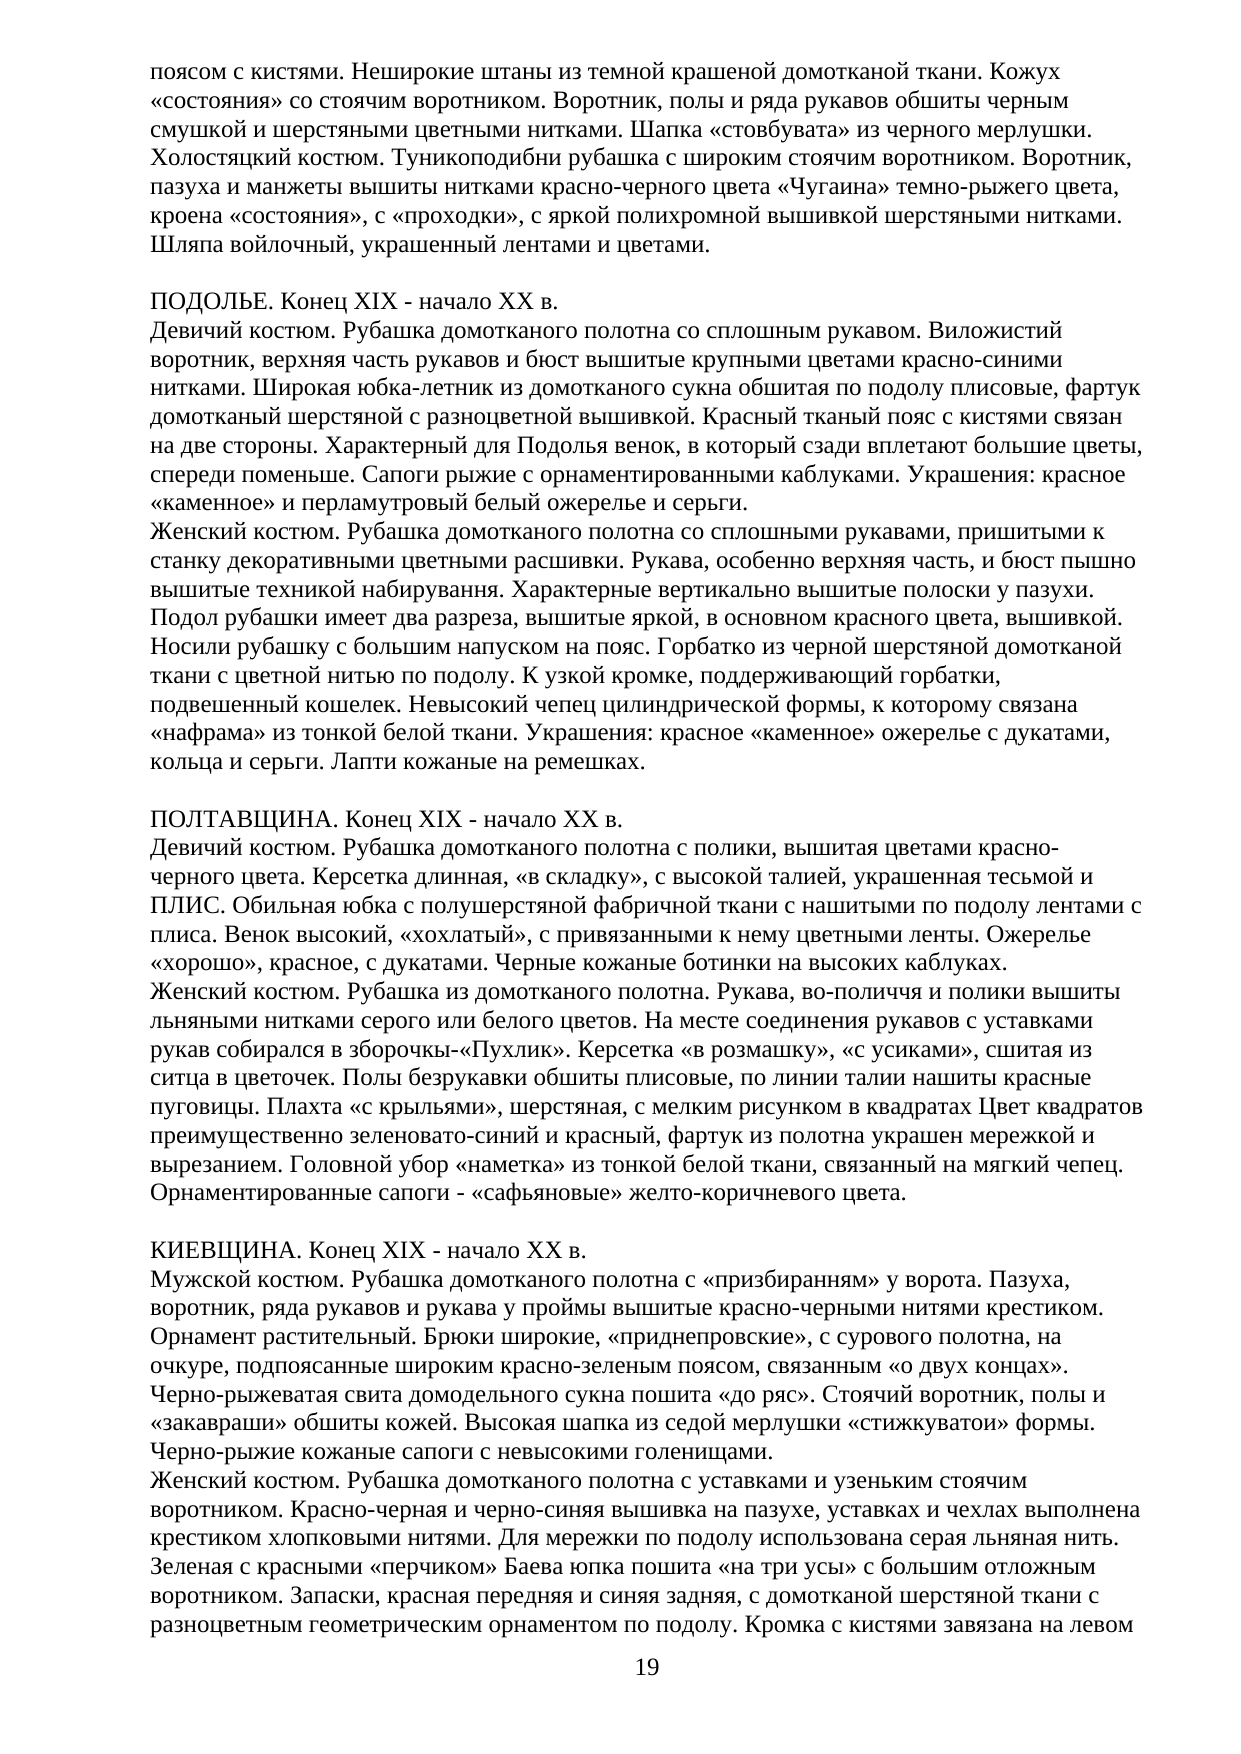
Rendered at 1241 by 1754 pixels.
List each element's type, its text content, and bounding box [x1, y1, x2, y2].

text КИЕВЩИНА. Конец XIX - начало XX в. [150, 1235, 1144, 1264]
text Девичий костюм. Рубашка домотканого полотна со сплошным рукавом. Виложистий воротник, верхняя часть рукавов и бюст вышитые крупными цветами красно-синими нитками. Широкая юбка-летник из домотканого сукна обшитая по подолу плисовые, фартук домотканый шерстяной с разноцветной вышивкой. Красный тканый пояс с кистями связан на две стороны. Характерный для Подолья венок, в который сзади вплетают большие цветы, спереди поменьше. Сапоги рыжие с орнаментированными каблуками. Украшения: красное «каменное» и перламутровый белый ожерелье и серьги. [150, 315, 1144, 516]
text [150, 1465, 1144, 1637]
text Девичий костюм. Рубашка домотканого полотна с полики, вышитая цветами красно-черного цвета. Керсетка длинная, «в складку», с высокой талией, украшенная тесьмой и ПЛИС. Обильная юбка с полушерстяной фабричной ткани с нашитыми по подолу лентами с плиса. Венок высокий, «хохлатый», с привязанными к нему цветными ленты. Ожерелье «хорошо», красное, с дукатами. Черные кожаные ботинки на высоких каблуках. [150, 832, 1144, 976]
text Женский костюм. Рубашка домотканого полотна со сплошными рукавами, пришитыми к станку декоративными цветными расшивки. Рукава, особенно верхняя часть, и бюст пышно вышитые техникой набирування. Характерные вертикально вышитые полоски у пазухи. Подол рубашки имеет два разреза, вышитые яркой, в основном красного цвета, вышивкой. Носили рубашку с большим напуском на пояс. Горбатко из черной шерстяной домотканой ткани с цветной нитью по подолу. К узкой кромке, поддерживающий горбатки, подвешенный кошелек. Невысокий чепец цилиндрической формы, к которому связана «нафрама» из тонкой белой ткани. Украшения: красное «каменное» ожерелье с дукатами, кольца и серьги. Лапти кожаные на ремешках. [150, 516, 1144, 775]
text ПОЛТАВЩИНА. Конец XIX - начало XX в. [150, 804, 1144, 832]
text ПОДОЛЬЕ. Конец XIX - начало XX в. [150, 286, 1144, 315]
text Мужской костюм. Рубашка домотканого полотна с «призбиранням» у ворота. Пазуха, воротник, ряда рукавов и рукава у проймы вышитые красно-черными нитями крестиком. Орнамент растительный. Брюки широкие, «приднепровские», с сурового полотна, на очкуре, подпоясанные широким красно-зеленым поясом, связанным «о двух концах». Черно-рыжеватая свита домодельного сукна пошита «до ряс». Стоячий воротник, полы и «закавраши» обшиты кожей. Высокая шапка из седой мерлушки «стижкуватои» формы. Черно-рыжие кожаные сапоги с невысокими голенищами. [150, 1264, 1144, 1465]
text Холостяцкий костюм. Туникоподибни рубашка с широким стоячим воротником. Воротник, пазуха и манжеты вышиты нитками красно-черного цвета «Чугаина» темно-рыжего цвета, кроена «состояния», с «проходки», с яркой полихромной вышивкой шерстяными нитками. Шляпа войлочный, украшенный лентами и цветами. [150, 142, 1144, 257]
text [150, 56, 1144, 142]
text Женский костюм. Рубашка из домотканого полотна. Рукава, во-поличчя и полики вышиты льняными нитками серого или белого цветов. На месте соединения рукавов с уставками рукав собирался в зборочкы-«Пухлик». Керсетка «в розмашку», «с усиками», сшитая из ситца в цветочек. Полы безрукавки обшиты плисовые, по линии талии нашиты красные пуговицы. Плахта «с крыльями», шерстяная, с мелким рисунком в квадратах Цвет квадратов преимущественно зеленовато-синий и красный, фартук из полотна украшен мережкой и вырезанием. Головной убор «наметка» из тонкой белой ткани, связанный на мягкий чепец. Орнаментированные сапоги - «сафьяновые» желто-коричневого цвета. [150, 976, 1144, 1206]
